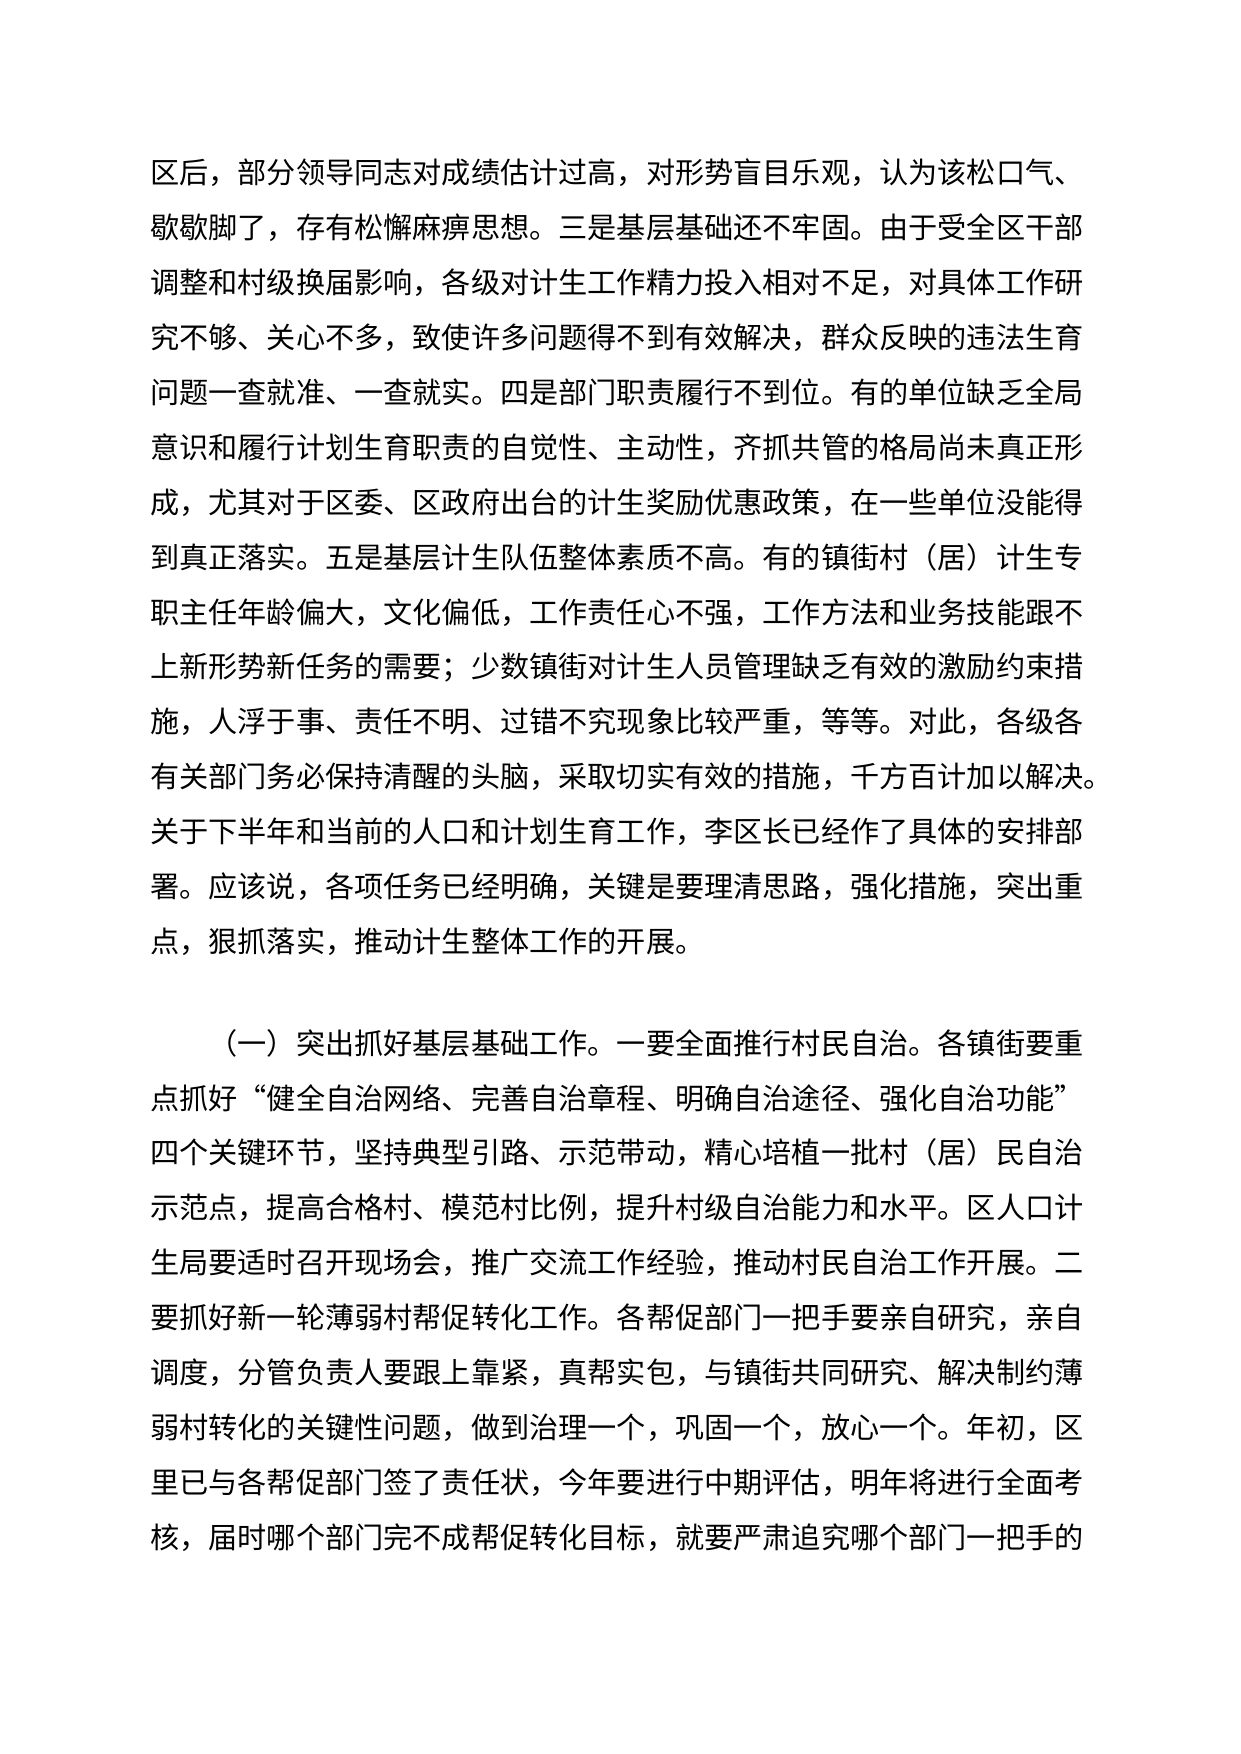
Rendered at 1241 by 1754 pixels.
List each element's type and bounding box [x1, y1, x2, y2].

text [150, 1020, 1090, 1557]
text [150, 150, 1090, 961]
